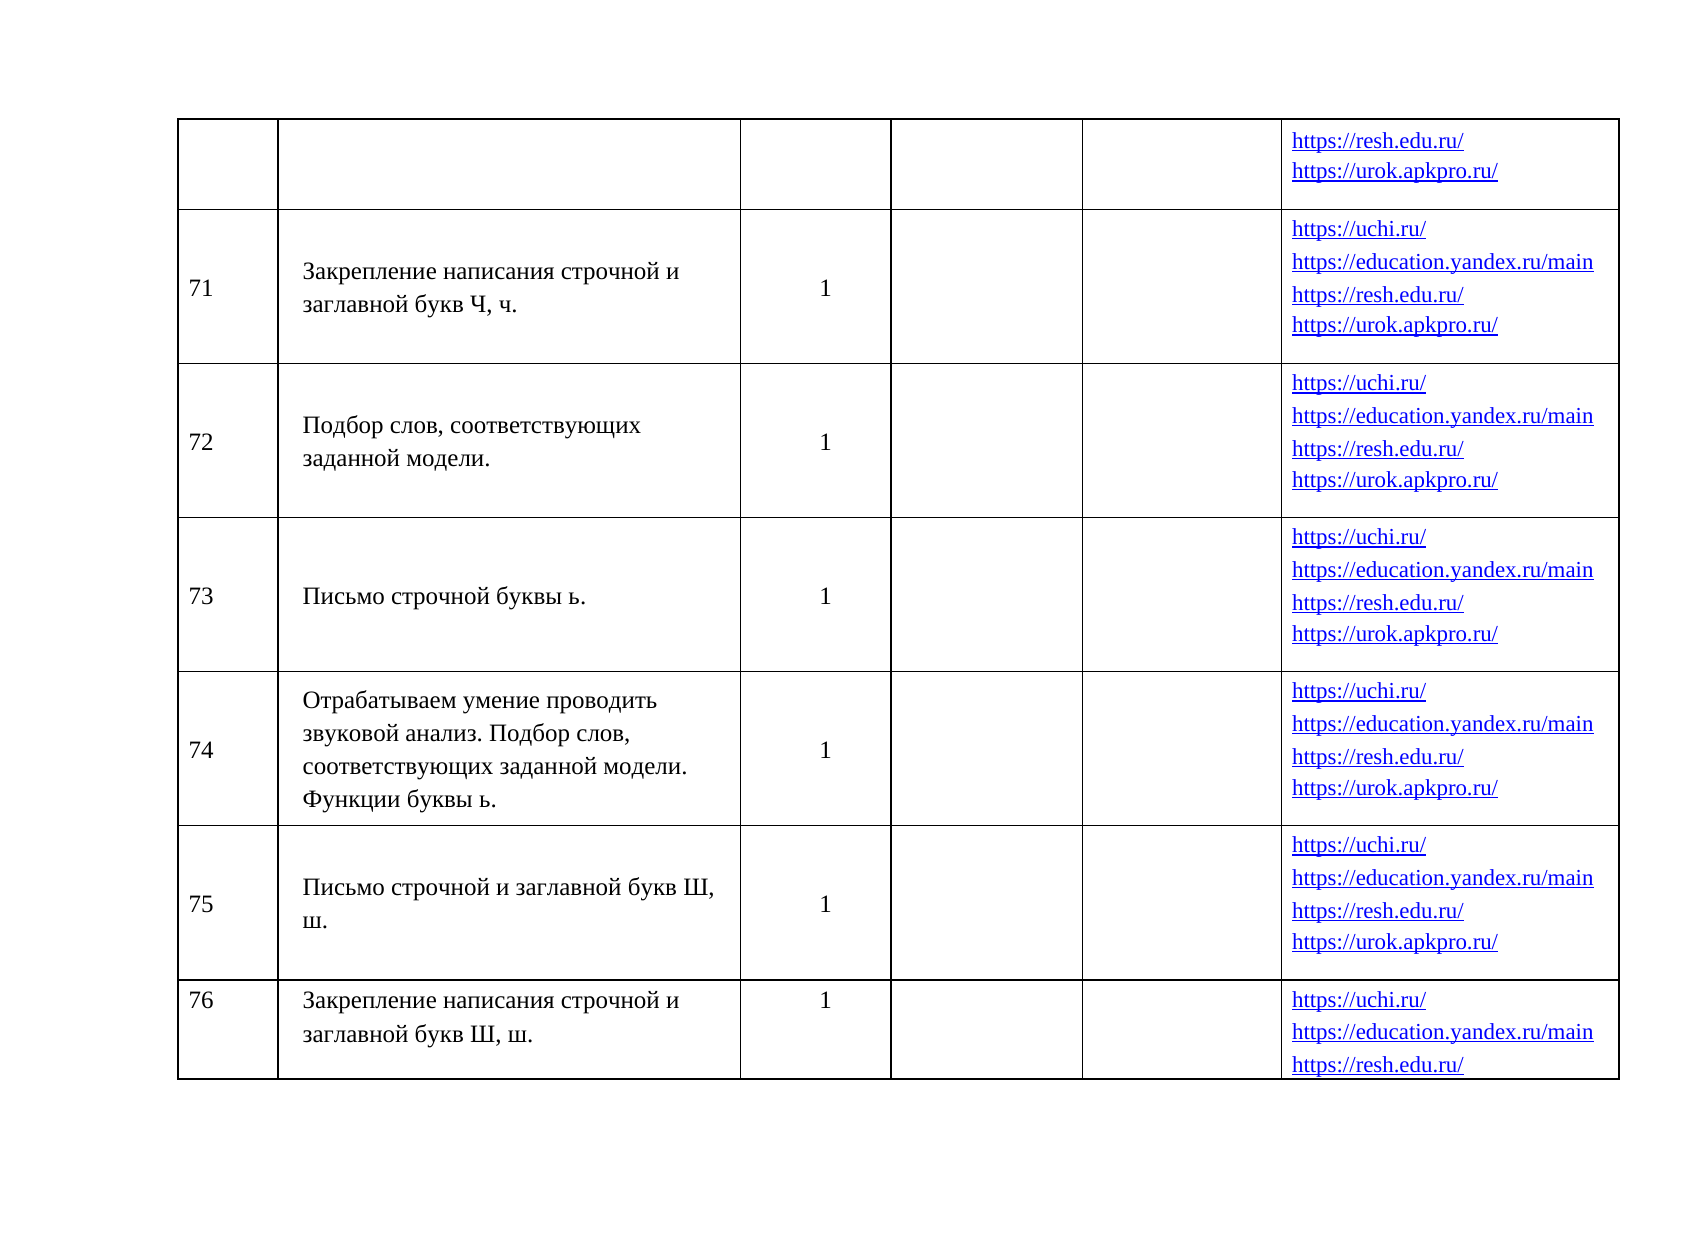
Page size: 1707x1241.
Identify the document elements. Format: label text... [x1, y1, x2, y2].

table_cell 73 [179, 518, 277, 671]
table_cell [892, 518, 1082, 671]
table_cell [1083, 364, 1281, 517]
table_cell 1 [741, 120, 890, 208]
table_cell 75 [179, 826, 277, 979]
table_cell https://uchi.ru/ https://education.yandex.ru/main https://resh.edu.ru/ https://urok.apkpro.ru/ [1282, 364, 1618, 517]
table_cell 1 [741, 672, 890, 825]
table_cell [1083, 672, 1281, 825]
table_cell 1 [741, 210, 890, 363]
table_cell 76 [179, 981, 277, 1078]
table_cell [279, 981, 740, 1078]
table_cell 1 [741, 981, 890, 1078]
table_cell 1 [741, 826, 890, 979]
table_cell Закрепление написания строчной и заглавной букв Ч, ч. [279, 210, 740, 363]
table_cell [1083, 518, 1281, 671]
table_cell 1 [741, 518, 890, 671]
table_cell 70 [179, 120, 277, 208]
table_cell [892, 120, 1082, 208]
table_cell Письмо строчной и заглавной букв Ш, ш. [279, 826, 740, 979]
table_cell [1282, 210, 1618, 363]
table_cell [892, 981, 1082, 1078]
table_cell [892, 672, 1082, 825]
table_cell 71 [179, 210, 277, 363]
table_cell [279, 120, 740, 208]
table_cell Отрабатываем умение проводить звуковой анализ. Подбор слов, соответствующих заданной модели. Функции буквы ь. [279, 672, 740, 825]
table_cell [1282, 826, 1618, 979]
table_cell [892, 210, 1082, 363]
table_cell [892, 364, 1082, 517]
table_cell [1282, 120, 1618, 208]
table_cell 72 [179, 364, 277, 517]
table_cell 1 [741, 364, 890, 517]
table_cell [1083, 210, 1281, 363]
table_cell [1083, 120, 1281, 208]
table_cell [1083, 981, 1281, 1078]
table_cell 74 [179, 672, 277, 825]
table_cell Подбор слов, соответствующих заданной модели. [279, 364, 740, 517]
table_cell [892, 826, 1082, 979]
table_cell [1282, 981, 1618, 1078]
table_cell https://uchi.ru/ https://education.yandex.ru/main https://resh.edu.ru/ https://urok.apkpro.ru/ [1282, 672, 1618, 825]
table_cell [1083, 826, 1281, 979]
table_cell https://uchi.ru/ https://education.yandex.ru/main https://resh.edu.ru/ https://urok.apkpro.ru/ [1282, 518, 1618, 671]
table_cell Письмо строчной буквы ь. [279, 518, 740, 671]
